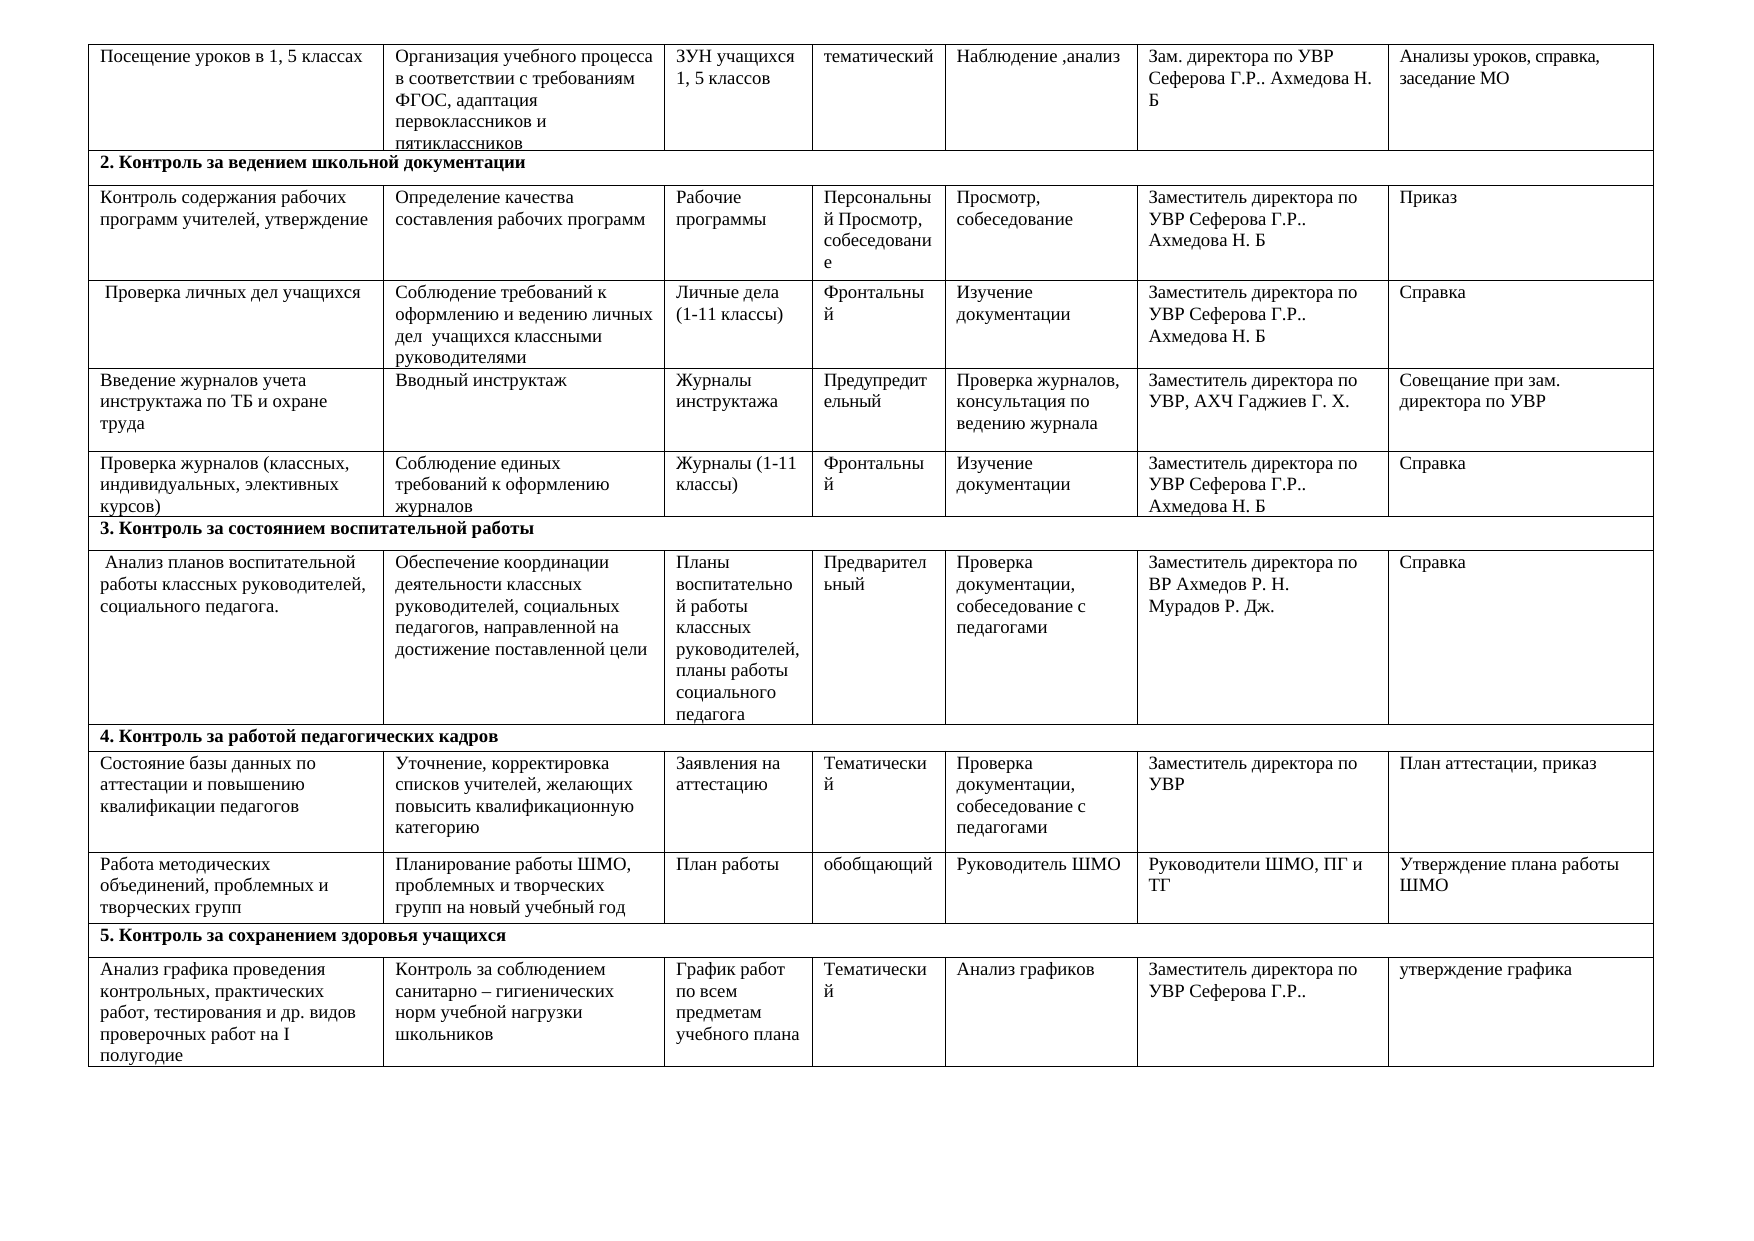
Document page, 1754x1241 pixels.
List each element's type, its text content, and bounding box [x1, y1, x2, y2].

table_cell Работа методических объединений, проблемных и творческих групп [89, 853, 383, 923]
table_cell Проверка документации, собеседование с педагогами [946, 551, 1137, 724]
table_cell Заместитель директора по УВР, АХЧ Гаджиев Г. Х. [1138, 369, 1388, 451]
table_cell Соблюдение единых требований к оформлению журналов [384, 452, 664, 516]
table_cell Фронтальный [813, 452, 945, 516]
table_cell Анализ графика проведения контрольных, практических работ, тестирования и др. видов проверочных работ на I полугодие [89, 958, 383, 1066]
table_cell Приказ [1389, 186, 1653, 280]
table_cell Фронтальный [813, 281, 945, 368]
table_cell Зам. директора по УВР Сеферова Г.Р.. Ахмедова Н. Б [1138, 45, 1388, 150]
table_cell Журналы инструктажа [665, 369, 812, 451]
table_cell Планы воспитательной работы классных руководителей, планы работы социального педагога [665, 551, 812, 724]
table_cell Проверка документации, собеседование с педагогами [946, 752, 1137, 852]
table_cell Изучение документации [946, 452, 1137, 516]
table_cell Справка [1389, 551, 1653, 724]
table_cell Тематический [813, 958, 945, 1066]
table_cell Анализы уроков, справка, заседание МО [1389, 45, 1653, 150]
table_cell Состояние базы данных по аттестации и повышению квалификации педагогов [89, 752, 383, 852]
table_cell Планирование работы ШМО, проблемных и творческих групп на новый учебный год [384, 853, 664, 923]
table_cell Контроль за соблюдением санитарно – гигиенических норм учебной нагрузки школьников [384, 958, 664, 1066]
table_cell Рабочие программы [665, 186, 812, 280]
table_cell Соблюдение требований к оформлению и ведению личных дел учащихся классными руководителями [384, 281, 664, 368]
table_cell 4. Контроль за работой педагогических кадров [89, 725, 1653, 751]
table_cell Заместитель директора по ВР Ахмедов Р. Н. Мурадов Р. Дж. [1138, 551, 1388, 724]
table_cell Просмотр, собеседование [946, 186, 1137, 280]
table_cell Утверждение плана работы ШМО [1389, 853, 1653, 923]
table_cell обобщающий [813, 853, 945, 923]
table_cell 3. Контроль за состоянием воспитательной работы [89, 517, 1653, 550]
table_cell Проверка личных дел учащихся [89, 281, 383, 368]
table_cell утверждение графика [1389, 958, 1653, 1066]
table_cell Изучение документации [946, 281, 1137, 368]
table_cell Контроль содержания рабочих программ учителей, утверждение [89, 186, 383, 280]
table_cell Определение качества составления рабочих программ [384, 186, 664, 280]
table_cell Проверка журналов (классных, индивидуальных, элективных курсов) [89, 452, 383, 516]
table_cell Заместитель директора по УВР Сеферова Г.Р.. Ахмедова Н. Б [1138, 281, 1388, 368]
table_cell Заместитель директора по УВР [1138, 752, 1388, 852]
table_cell План работы [665, 853, 812, 923]
table_cell Личные дела (1-11 классы) [665, 281, 812, 368]
table_cell Организация учебного процесса в соответствии с требованиям ФГОС, адаптация первоклассников и пятиклассников [384, 45, 664, 150]
table_cell Наблюдение ,анализ [946, 45, 1137, 150]
table_cell Заместитель директора по УВР Сеферова Г.Р.. [1138, 958, 1388, 1066]
table_cell Введение журналов учета инструктажа по ТБ и охране труда [89, 369, 383, 451]
table_cell Руководитель ШМО [946, 853, 1137, 923]
table_cell Совещание при зам. директора по УВР [1389, 369, 1653, 451]
table_cell Обеспечение координации деятельности классных руководителей, социальных педагогов, направленной на достижение поставленной цели [384, 551, 664, 724]
table_cell Посещение уроков в 1, 5 классах [89, 45, 383, 150]
table_cell Предварительный [813, 551, 945, 724]
table_cell Анализ графиков [946, 958, 1137, 1066]
table_cell Заявления на аттестацию [665, 752, 812, 852]
table_cell Проверка журналов, консультация по ведению журнала [946, 369, 1137, 451]
table_cell Справка [1389, 281, 1653, 368]
table_cell 5. Контроль за сохранением здоровья учащихся [89, 924, 1653, 957]
table_cell 2. Контроль за ведением школьной документации [89, 151, 1653, 185]
table_cell Уточнение, корректировка списков учителей, желающих повысить квалификационную категорию [384, 752, 664, 852]
table_cell Заместитель директора по УВР Сеферова Г.Р.. Ахмедова Н. Б [1138, 186, 1388, 280]
table_cell Справка [1389, 452, 1653, 516]
table_cell Анализ планов воспитательной работы классных руководителей, социального педагога. [89, 551, 383, 724]
table_cell Руководители ШМО, ПГ и ТГ [1138, 853, 1388, 923]
table_cell Вводный инструктаж [384, 369, 664, 451]
table_cell Журналы (1-11 классы) [665, 452, 812, 516]
table_cell График работ по всем предметам учебного плана [665, 958, 812, 1066]
table_cell Персональный Просмотр, собеседование [813, 186, 945, 280]
table_cell Тематический [813, 752, 945, 852]
table_cell Заместитель директора по УВР Сеферова Г.Р.. Ахмедова Н. Б [1138, 452, 1388, 516]
table_cell Предупредительный [813, 369, 945, 451]
table_cell ЗУН учащихся 1, 5 классов [665, 45, 812, 150]
table_cell тематический [813, 45, 945, 150]
table_cell План аттестации, приказ [1389, 752, 1653, 852]
